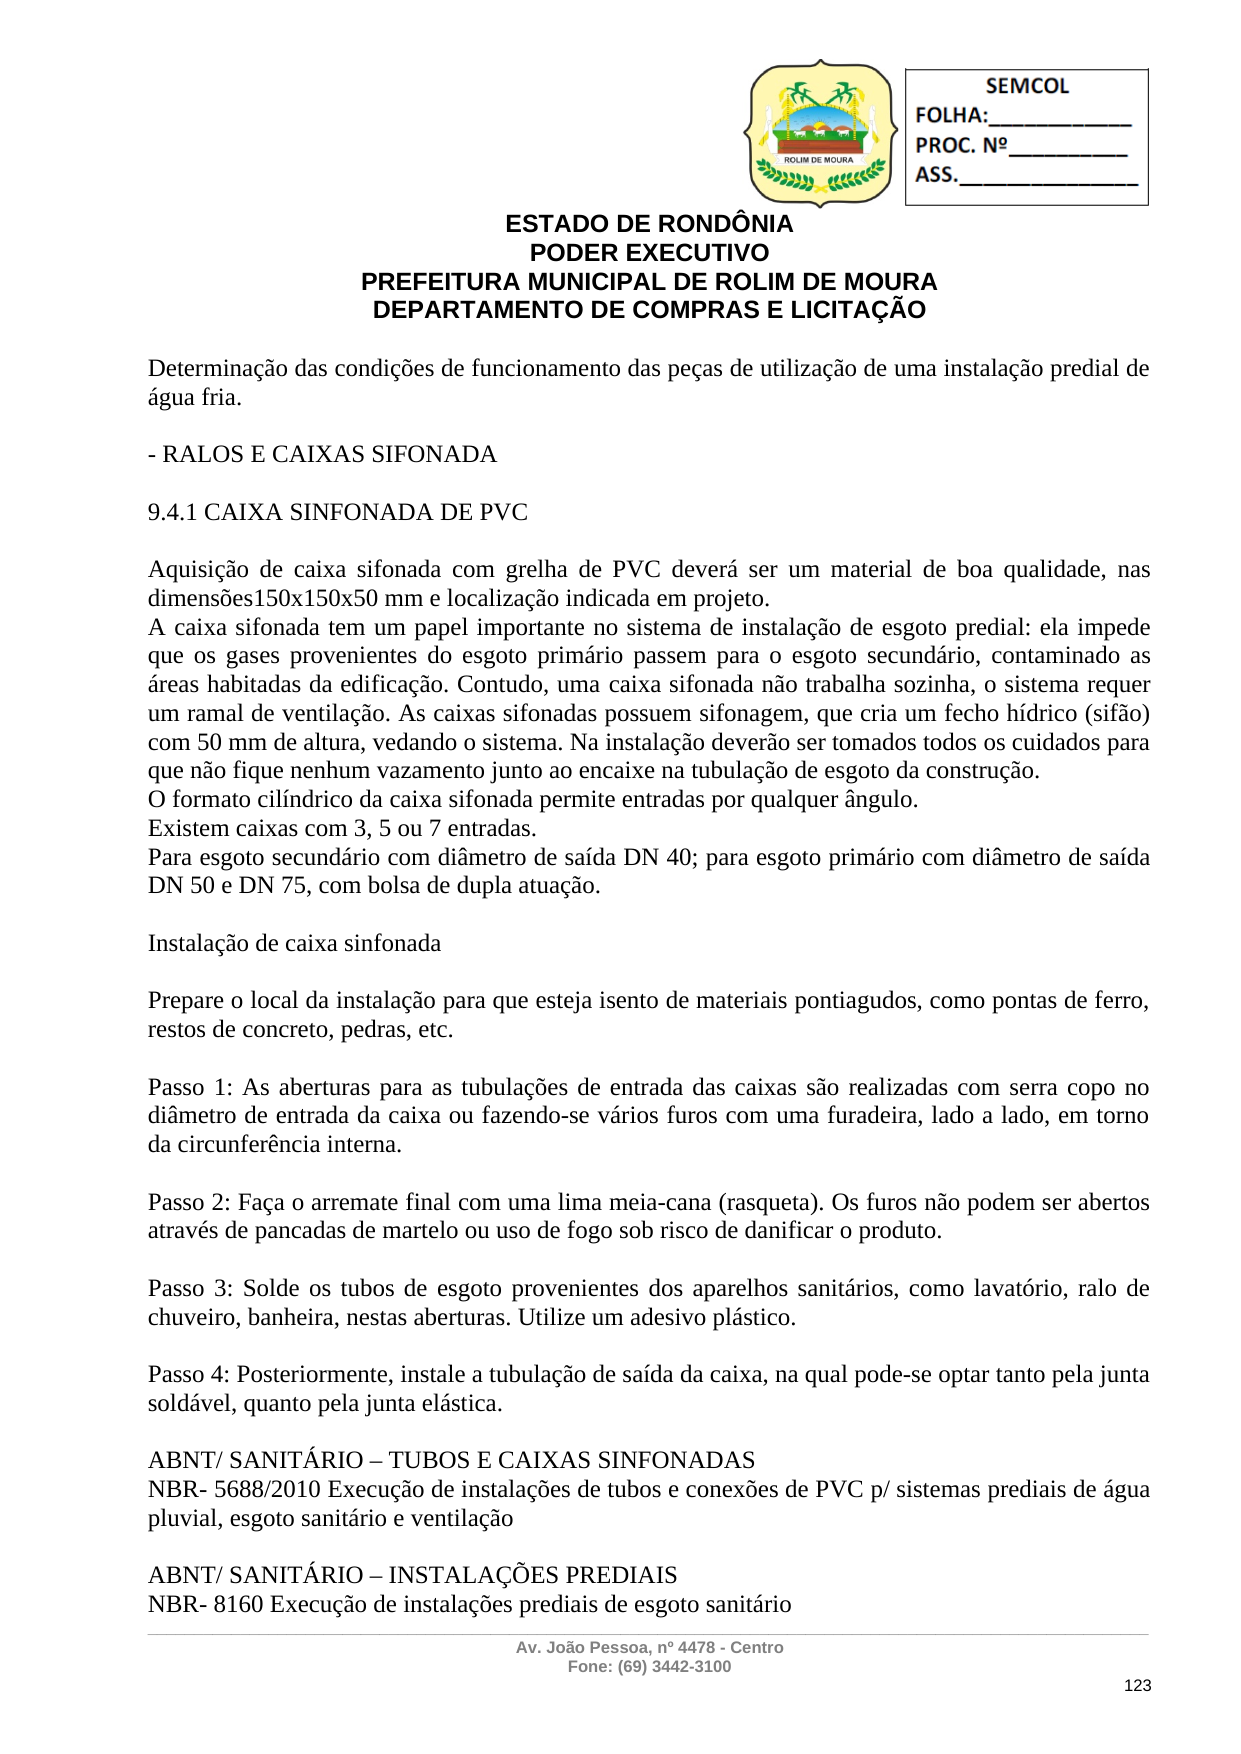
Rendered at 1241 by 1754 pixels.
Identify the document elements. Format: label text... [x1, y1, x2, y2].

text NBR- 8160 Execução de instalações prediais de esgoto sanitário [148, 1589, 1152, 1618]
text Passo 4: Posteriormente, instale a tubulação de saída da caixa, na qual pode-se optar tanto pela junta soldável, quanto pela junta elástica. [148, 1359, 1152, 1417]
text NBR- 5688/2010 Execução de instalações de tubos e conexões de PVC p/ sistemas prediais de água pluvial, esgoto sanitário e ventilação [148, 1474, 1152, 1532]
text Determinação das condições de funcionamento das peças de utilização de uma instalação predial de água fria. [148, 353, 1152, 410]
text ABNT/ SANITÁRIO – TUBOS E CAIXAS SINFONADAS [148, 1445, 1152, 1474]
text Passo 1: As aberturas para as tubulações de entrada das caixas são realizadas com serra copo no diâmetro de entrada da caixa ou fazendo-se vários furos com uma furadeira, lado a lado, em torno da circunferência interna. [148, 1072, 1152, 1158]
text - RALOS E CAIXAS SIFONADA [148, 439, 1152, 468]
text Aquisição de caixa sifonada com grelha de PVC deverá ser um material de boa qualidade, nas dimensões150x150x50 mm e localização indicada em projeto. [148, 554, 1152, 612]
text 9.4.1 CAIXA SINFONADA DE PVC [148, 497, 1152, 525]
text Instalação de caixa sinfonada [148, 928, 1152, 957]
text Passo 2: Faça o arremate final com uma lima meia-cana (rasqueta). Os furos não podem ser abertos através de pancadas de martelo ou uso de fogo sob risco de danificar o produto. [148, 1187, 1152, 1244]
picture [742, 59, 899, 209]
text Para esgoto secundário com diâmetro de saída DN 40; para esgoto primário com diâmetro de saída DN 50 e DN 75, com bolsa de dupla atuação. [148, 842, 1152, 899]
text Existem caixas com 3, 5 ou 7 entradas. [148, 813, 1152, 842]
text Passo 3: Solde os tubos de esgoto provenientes dos aparelhos sanitários, como lavatório, ralo de chuveiro, banheira, nestas aberturas. Utilize um adesivo plástico. [148, 1273, 1152, 1330]
text A caixa sifonada tem um papel importante no sistema de instalação de esgoto predial: ela impede que os gases provenientes do esgoto primário passem para o esgoto secundário, contaminado as áreas habitadas da edificação. Contudo, uma caixa sifonada não trabalha sozinha, o sistema requer um ramal de ventilação. As caixas sifonadas possuem sifonagem, que cria um fecho hídrico (sifão) com 50 mm de altura, vedando o sistema. Na instalação deverão ser tomados todos os cuidados para que não fique nenhum vazamento junto ao encaixe na tubulação de esgoto da construção. [148, 612, 1152, 784]
text ABNT/ SANITÁRIO – INSTALAÇÕES PREDIAIS [148, 1560, 1152, 1589]
text Prepare o local da instalação para que esteja isento de materiais pontiagudos, como pontas de ferro, restos de concreto, pedras, etc. [148, 985, 1152, 1043]
text O formato cilíndrico da caixa sifonada permite entradas por qualquer ângulo. [148, 784, 1152, 813]
